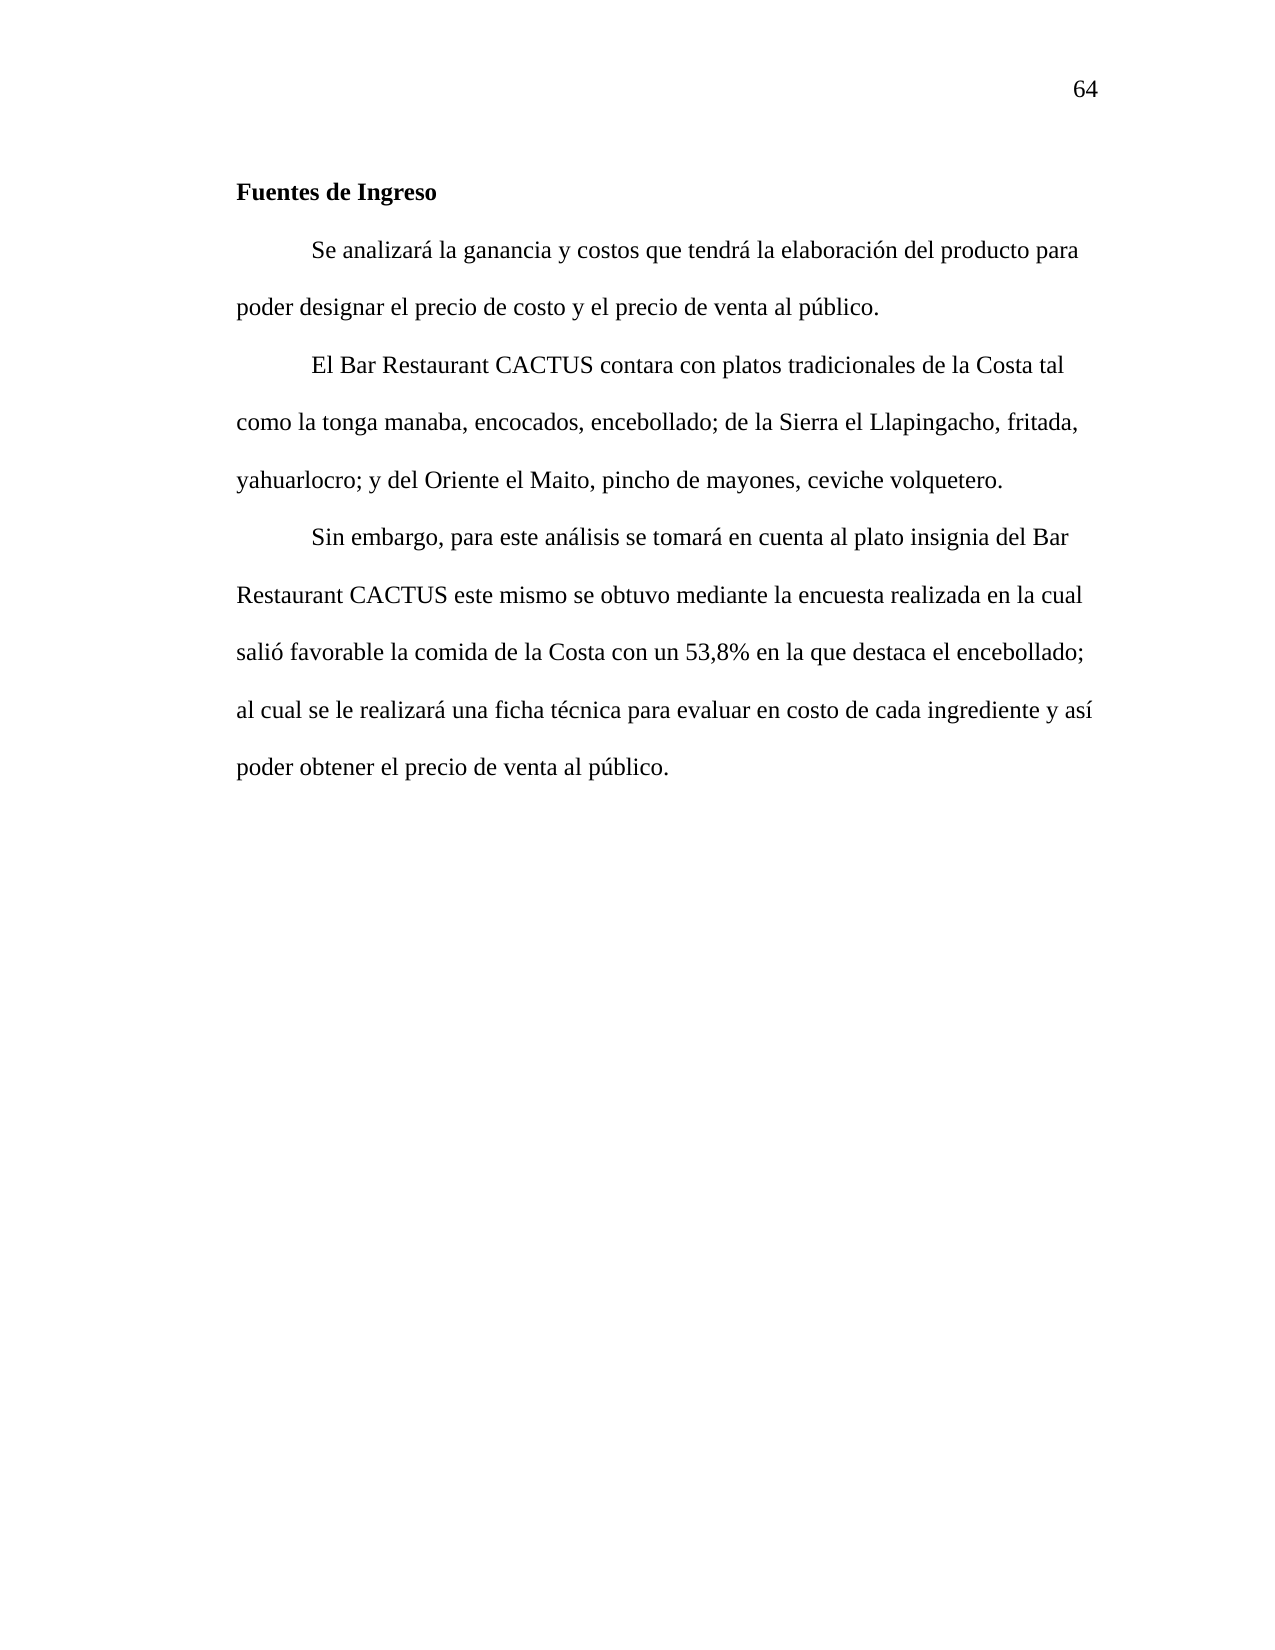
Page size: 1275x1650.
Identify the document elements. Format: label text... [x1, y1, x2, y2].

text Sin embargo, para este análisis se tomará en cuenta al plato insignia del Bar Restaurant CACTUS este mismo se obtuvo mediante la encuesta realizada en la cual salió favorable la comida de la Costa con un 53,8% en la que destaca el encebollado; al cual se le realizará una ficha técnica para evaluar en costo de cada ingrediente y así poder obtener el precio de venta al público. [236, 522, 1098, 781]
subtitle Fuentes de Ingreso [236, 177, 1098, 206]
text El Bar Restaurant CACTUS contara con platos tradicionales de la Costa tal como la tonga manaba, encocados, encebollado; de la Sierra el Llapingacho, fritada, yahuarlocro; y del Oriente el Maito, pincho de mayones, ceviche volquetero. [236, 350, 1098, 493]
text Se analizará la ganancia y costos que tendrá la elaboración del producto para poder designar el precio de costo y el precio de venta al público. [236, 235, 1098, 321]
